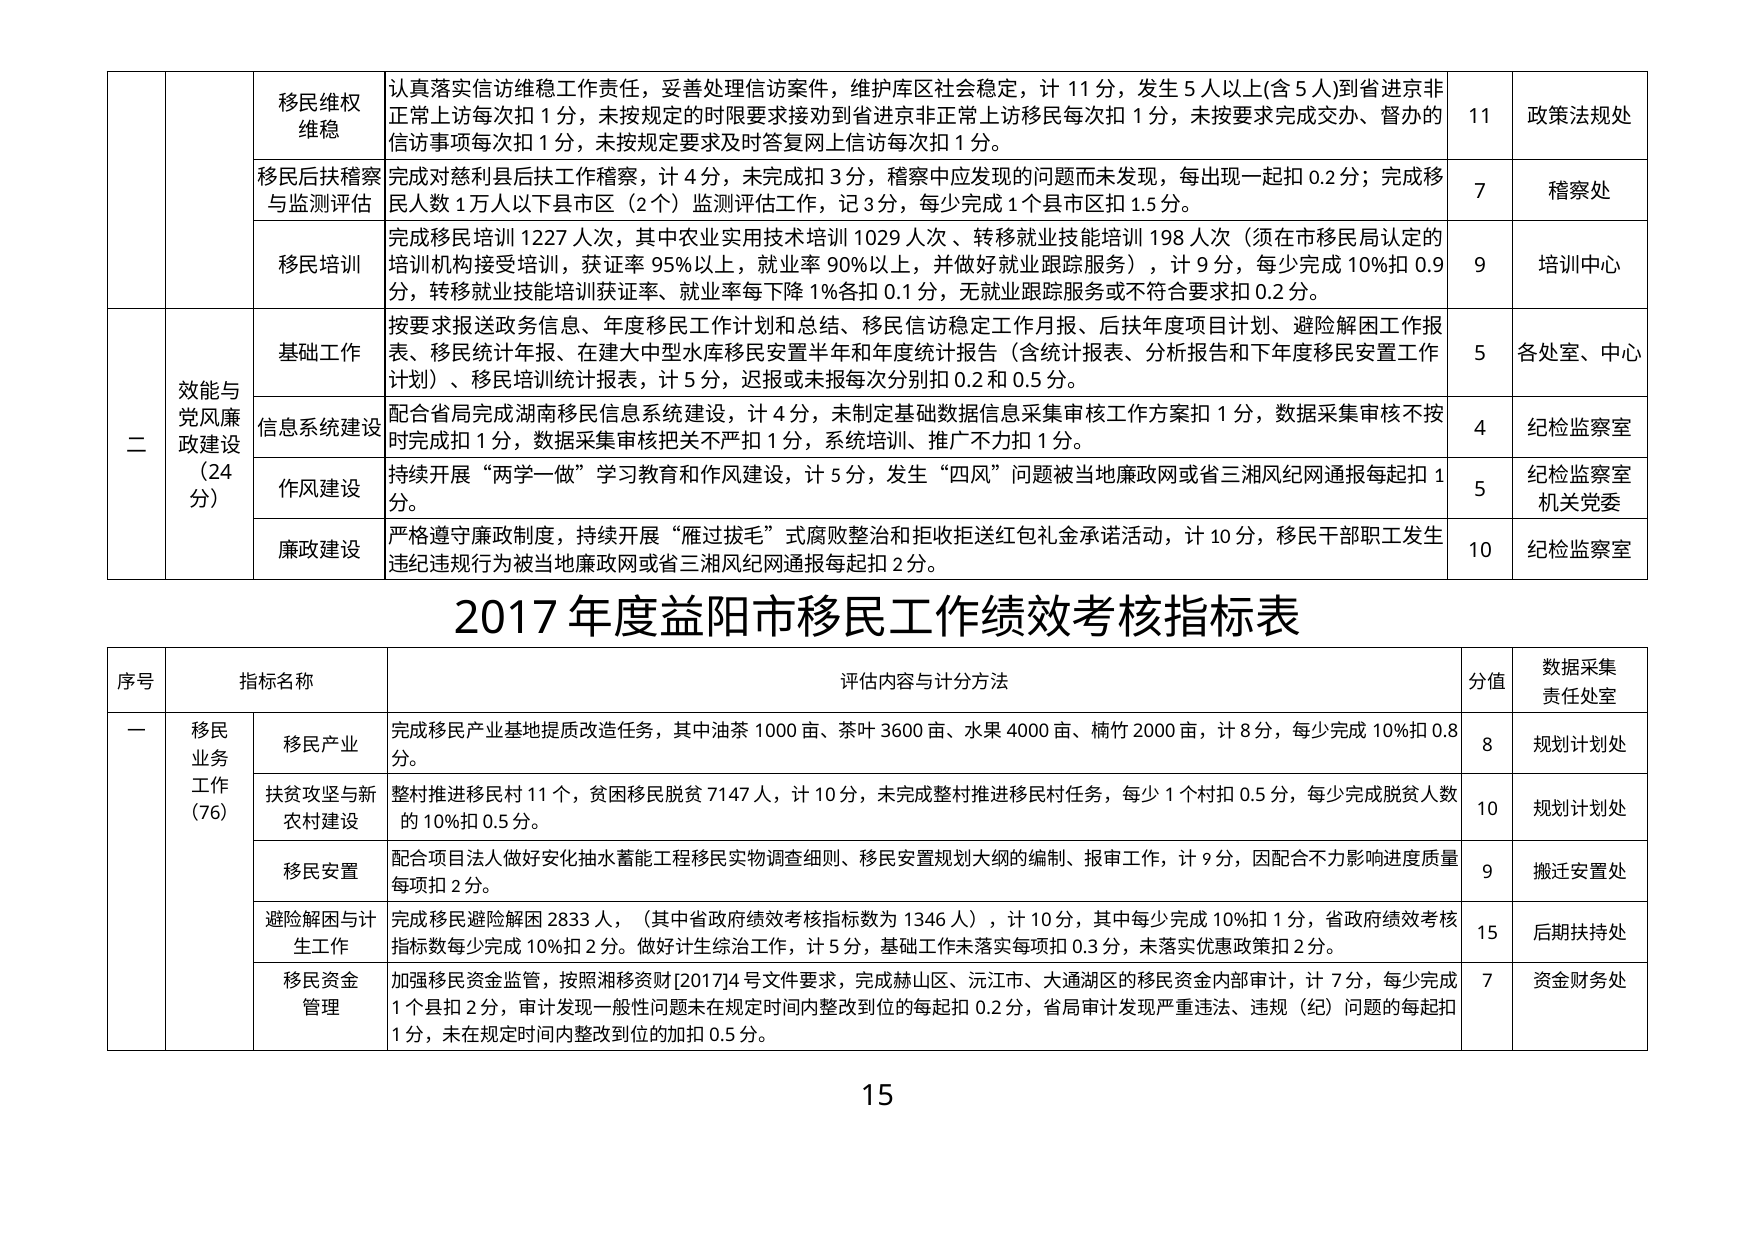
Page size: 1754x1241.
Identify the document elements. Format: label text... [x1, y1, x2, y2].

table_cell 4 [1448, 397, 1512, 457]
table_cell 移民培训 [254, 221, 384, 308]
table_cell 7 [1462, 963, 1512, 1050]
table_cell 配合省局完成湖南移民信息系统建设，计4分，未制定基础数据信息采集审核工作方案扣1分，数据采集审核不按时完成扣1分，数据采集审核把关不严扣1分，系统培训、推广不力扣1分。 [386, 397, 1447, 457]
table_cell 纪检监察室 [1513, 397, 1647, 457]
table_cell 后期扶持处 [1513, 902, 1647, 962]
table_cell 信息系统建设 [254, 397, 384, 457]
table_cell 15 [1462, 902, 1512, 962]
table_cell 9 [1448, 221, 1512, 308]
table_cell 廉政建设 [254, 519, 384, 579]
table_cell 基础工作 [254, 309, 384, 396]
table_cell 移民产业 [254, 713, 387, 773]
table_header 指标名称 [166, 648, 387, 712]
table_cell 搬迁安置处 [1513, 841, 1647, 901]
table_cell 9 [1462, 841, 1512, 901]
table_cell 认真落实信访维稳工作责任，妥善处理信访案件，维护库区社会稳定，计11分，发生5人以上(含5人)到省进京非正常上访每次扣1分，未按规定的时限要求接劝到省进京非正常上访移民每次扣1分，未按要求完成交办、督办的信访事项每次扣1分，未按规定要求及时答复网上信访每次扣1分。 [386, 72, 1447, 159]
table_cell 8 [1462, 713, 1512, 773]
table_cell 移民后扶稽察与监测评估 [254, 160, 384, 220]
table_cell 规划计划处 [1513, 713, 1647, 773]
table_cell 5 [1448, 458, 1512, 518]
table_cell 移民 业务 工作 （76） [166, 713, 253, 1050]
table_header 评估内容与计分方法 [388, 648, 1461, 712]
table_cell 10 [1462, 774, 1512, 839]
table_cell 完成移民避险解困2833人，（其中省政府绩效考核指标数为1346人），计10分，其中每少完成10%扣1分，省政府绩效考核指标数每少完成10%扣2分。做好计生综治工作，计5分，基础工作未落实每项扣0.3分，未落实优惠政策扣2分。 [388, 902, 1461, 962]
table_cell 移民资金 管理 [254, 963, 387, 1050]
table_cell 纪检监察室 [1513, 519, 1647, 579]
table_cell 移民安置 [254, 841, 387, 901]
table_header 序号 [108, 648, 165, 712]
table_cell 作风建设 [254, 458, 384, 518]
table_cell 移民维权 维稳 [254, 72, 384, 159]
table_cell 配合项目法人做好安化抽水蓄能工程移民实物调查细则、移民安置规划大纲的编制、报审工作，计9分，因配合不力影响进度质量每项扣2分。 [388, 841, 1461, 901]
text 2017年度益阳市移民工作绩效考核指标表 [118, 580, 1636, 647]
table_cell 效能与党风廉政建设 （24分） [166, 309, 253, 579]
table_cell 稽察处 [1513, 160, 1647, 220]
table_cell 加强移民资金监管，按照湘移资财[2017]4号文件要求，完成赫山区、沅江市、大通湖区的移民资金内部审计，计7分，每少完成1个县扣2分，审计发现一般性问题未在规定时间内整改到位的每起扣0.2分，省局审计发现严重违法、违规（纪）问题的每起扣1分，未在规定时间内整改到位的加扣0.5分。 [388, 963, 1461, 1050]
table_cell 一 [108, 713, 165, 1050]
table_cell 政策法规处 [1513, 72, 1647, 159]
table_cell 资金财务处 [1513, 963, 1647, 1050]
table_cell 避险解困与计生工作 [254, 902, 387, 962]
table_cell 持续开展“两学一做”学习教育和作风建设，计5分，发生“四风”问题被当地廉政网或省三湘风纪网通报每起扣1分。 [386, 458, 1447, 518]
table_header 数据采集 责任处室 [1513, 648, 1647, 712]
table_cell 二 [108, 309, 165, 579]
table_header 分值 [1462, 648, 1512, 712]
table_cell 完成对慈利县后扶工作稽察，计4分，未完成扣3分，稽察中应发现的问题而未发现，每出现一起扣0.2分；完成移民人数1万人以下县市区（2个）监测评估工作，记3分，每少完成1个县市区扣1.5分。 [386, 160, 1447, 220]
table_cell 各处室、中心 [1513, 309, 1647, 396]
table_cell 11 [1448, 72, 1512, 159]
table_cell 扶贫攻坚与新农村建设 [254, 774, 387, 839]
table_cell 7 [1448, 160, 1512, 220]
table_cell 规划计划处 [1513, 774, 1647, 839]
table_cell 10 [1448, 519, 1512, 579]
table_cell 按要求报送政务信息、年度移民工作计划和总结、移民信访稳定工作月报、后扶年度项目计划、避险解困工作报表、移民统计年报、在建大中型水库移民安置半年和年度统计报告（含统计报表、分析报告和下年度移民安置工作计划）、移民培训统计报表，计5分，迟报或未报每次分别扣0.2和0.5分。 [386, 309, 1447, 396]
table_cell 完成移民产业基地提质改造任务，其中油茶1000亩、茶叶3600亩、水果4000亩、楠竹2000亩，计8分，每少完成10%扣0.8分。 [388, 713, 1461, 773]
table_cell 培训中心 [1513, 221, 1647, 308]
table_cell 5 [1448, 309, 1512, 396]
table_cell 严格遵守廉政制度，持续开展“雁过拔毛”式腐败整治和拒收拒送红包礼金承诺活动，计10分，移民干部职工发生违纪违规行为被当地廉政网或省三湘风纪网通报每起扣2分。 [386, 519, 1447, 579]
table_cell 纪检监察室 机关党委 [1513, 458, 1647, 518]
table_cell 完成移民培训1227人次，其中农业实用技术培训1029人次 、转移就业技能培训198人次（须在市移民局认定的培训机构接受培训，获证率95%以上，就业率90%以上，并做好就业跟踪服务），计9分，每少完成10%扣0.9分，转移就业技能培训获证率、就业率每下降1%各扣0.1分，无就业跟踪服务或不符合要求扣0.2分。 [386, 221, 1447, 308]
table_cell 整村推进移民村11个，贫困移民脱贫7147人，计10分，未完成整村推进移民村任务，每少1个村扣0.5分，每少完成脱贫人数的10%扣0.5分。 [388, 774, 1461, 839]
